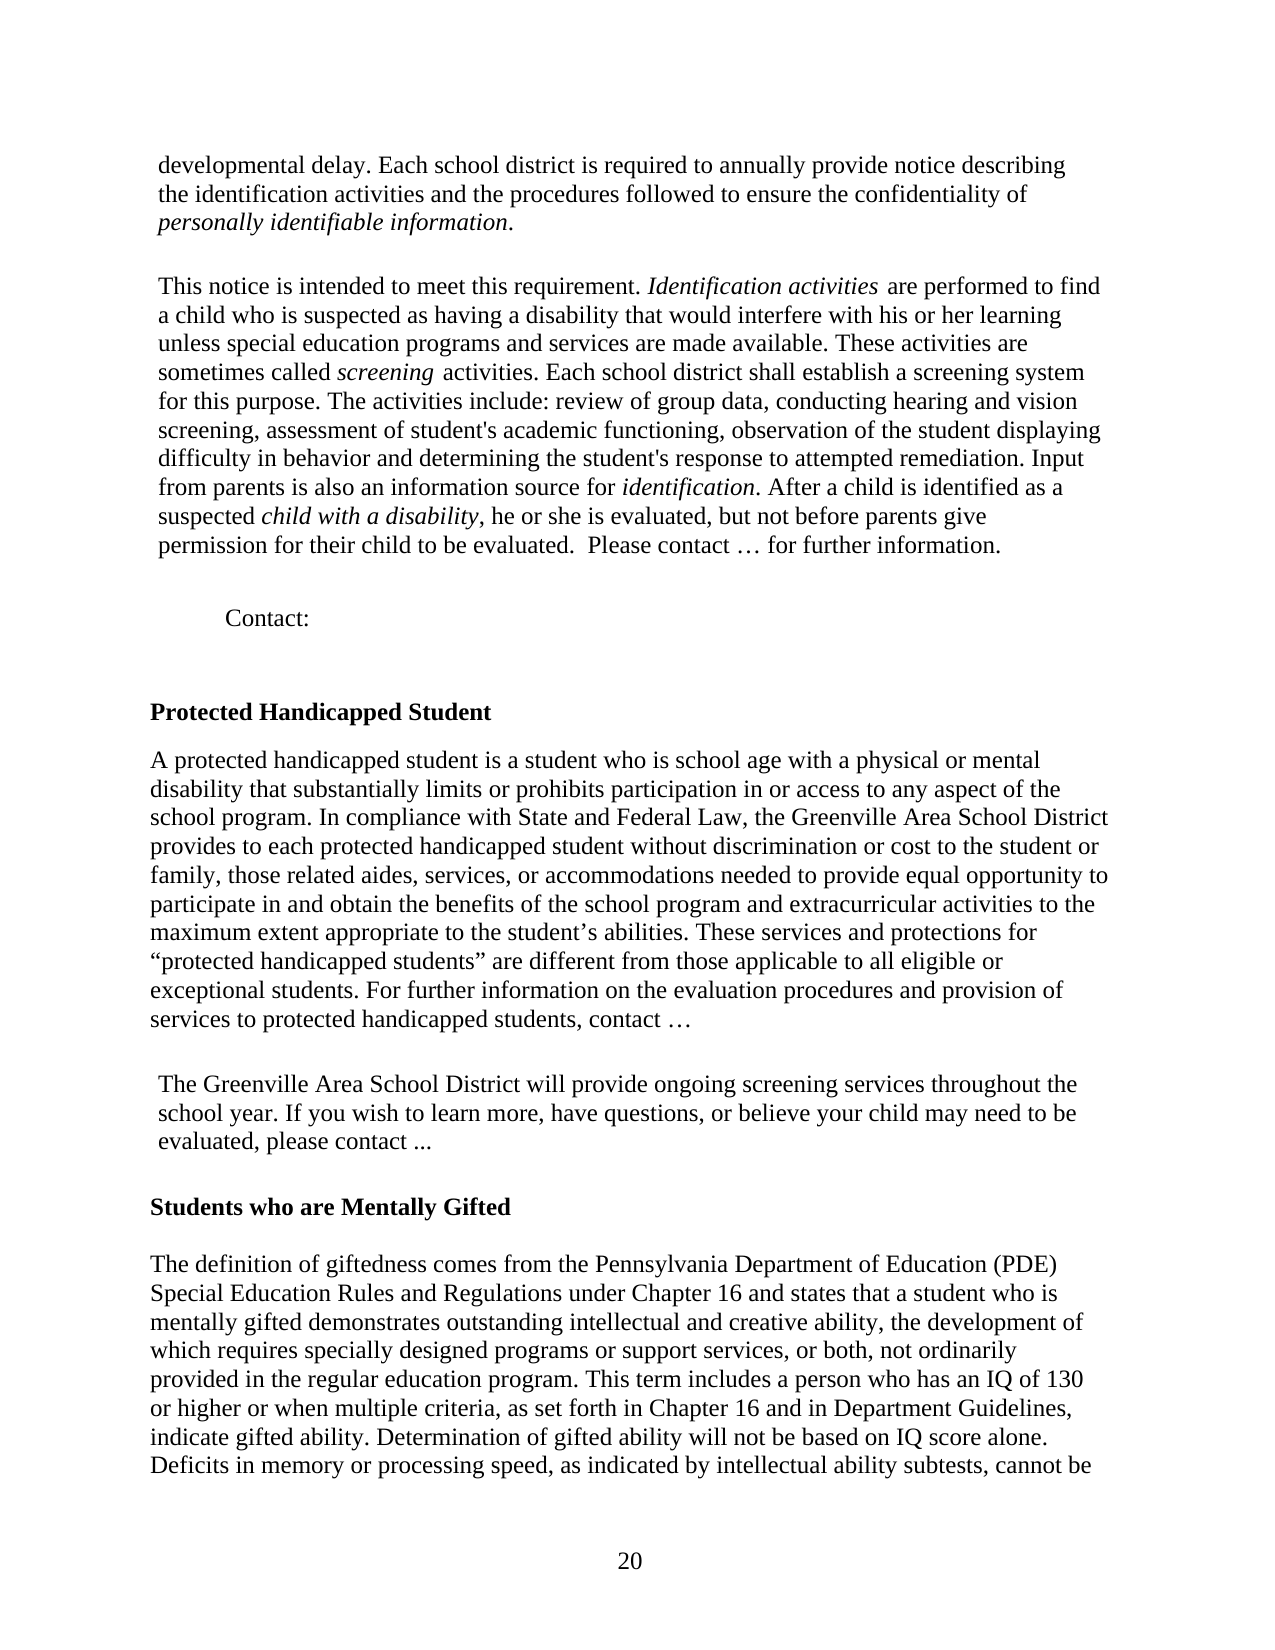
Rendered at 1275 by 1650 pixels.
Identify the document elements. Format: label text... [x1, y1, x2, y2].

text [158, 150, 1102, 236]
text This notice is intended to meet this requirement. Identification activities are performed to find a child who is suspected as having a disability that would interfere with his or her learning unless special education programs and services are made available. These activities are sometimes called screening activities. Each school district shall establish a screening system for this purpose. The activities include: review of group data, conducting hearing and vision screening, assessment of student's academic functioning, observation of the student displaying difficulty in behavior and determining the student's response to attempted remediation. Input from parents is also an information source for identification. After a child is identified as a suspected child with a disability, he or she is evaluated, but not before parents give permission for their child to be evaluated. Please contact … for further information. [158, 271, 1102, 558]
text The Greenville Area School District will provide ongoing screening services throughout the school year. If you wish to learn more, have questions, or believe your child may need to be evaluated, please contact ... [158, 1069, 1102, 1155]
text Protected Handicapped Student [150, 697, 1110, 726]
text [150, 1249, 1110, 1479]
text Students who are Mentally Gifted [150, 1192, 1110, 1221]
text A protected handicapped student is a student who is school age with a physical or mental disability that substantially limits or prohibits participation in or access to any aspect of the school program. In compliance with State and Federal Law, the Greenville Area School District provides to each protected handicapped student without discrimination or cost to the student or family, those related aides, services, or accommodations needed to provide equal opportunity to participate in and obtain the benefits of the school program and extracurricular activities to the maximum extent appropriate to the student’s abilities. These services and protections for “protected handicapped students” are different from those applicable to all eligible or exceptional students. For further information on the evaluation procedures and provision of services to protected handicapped students, contact … [150, 745, 1110, 1032]
text Contact: [158, 603, 1102, 632]
